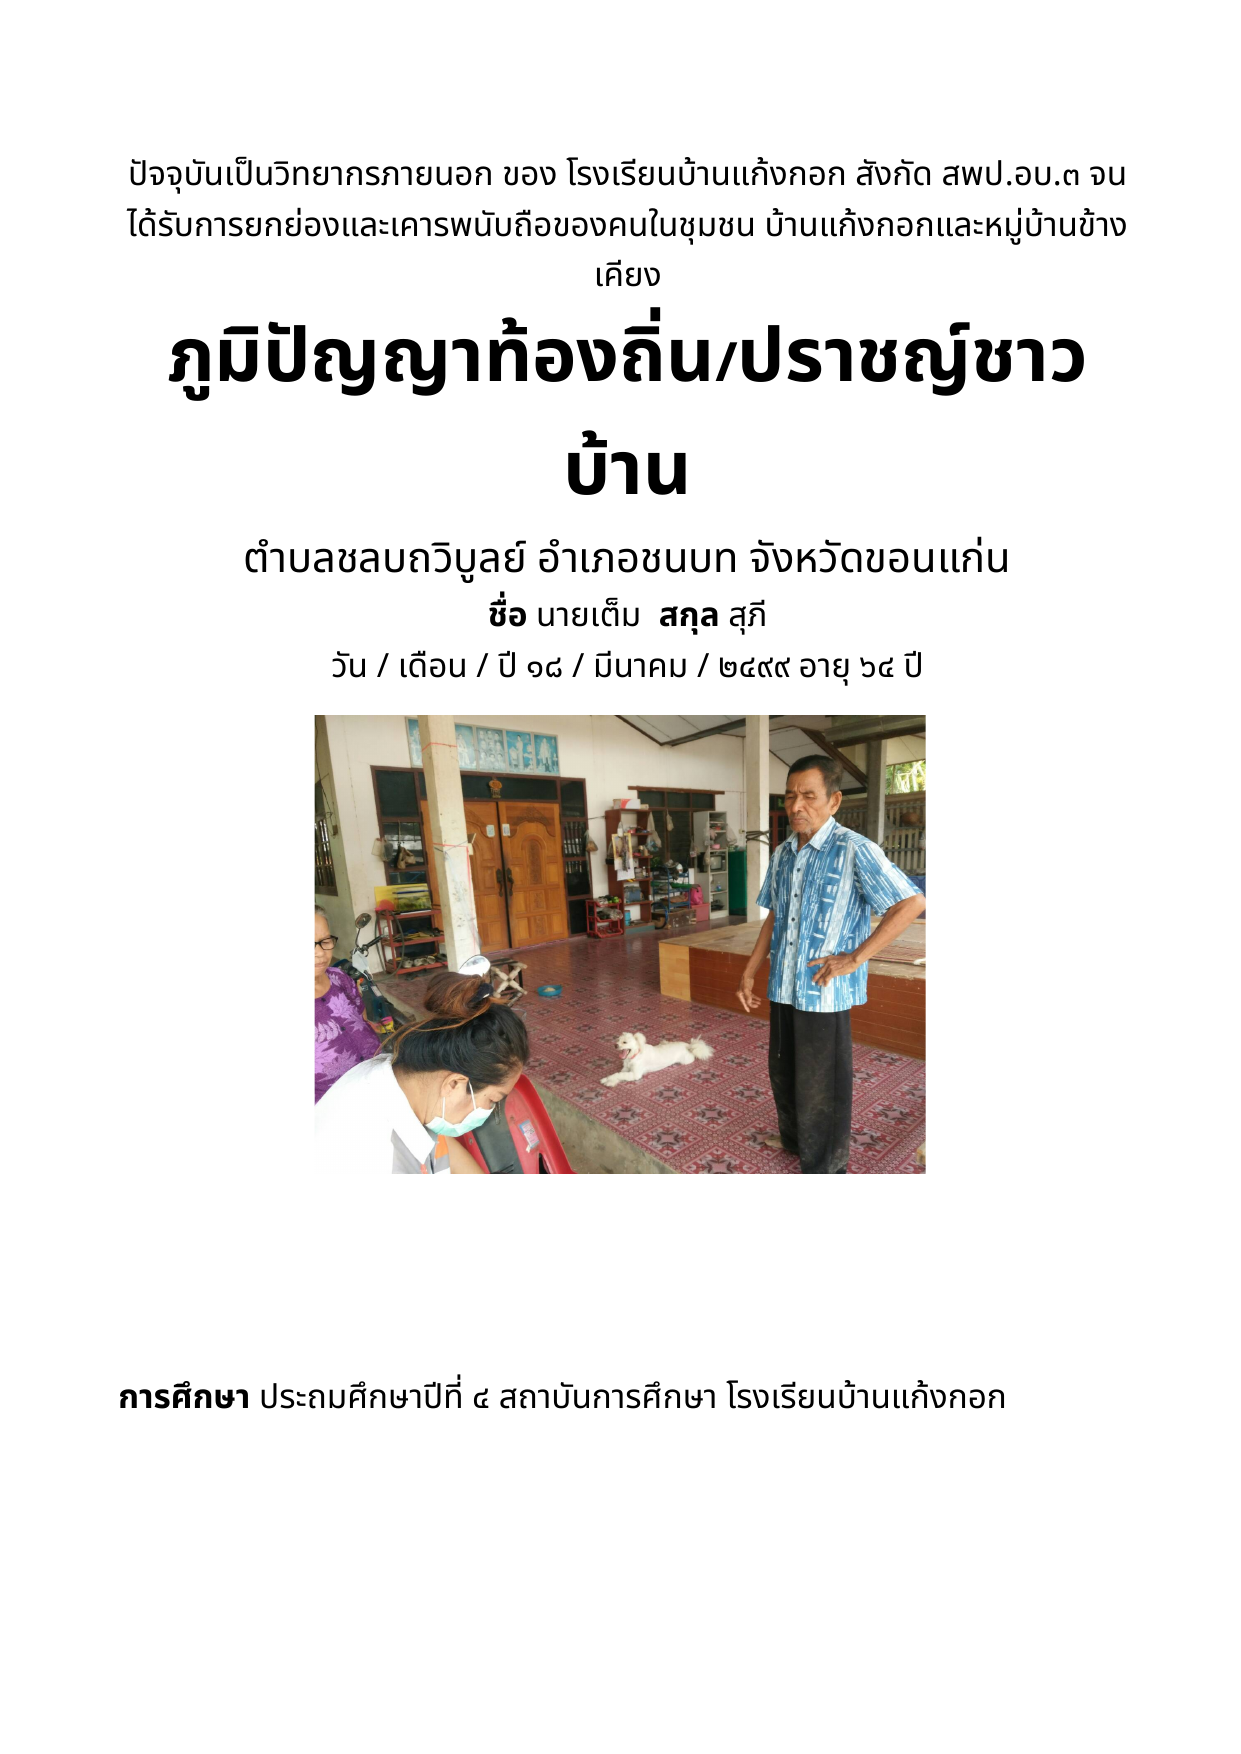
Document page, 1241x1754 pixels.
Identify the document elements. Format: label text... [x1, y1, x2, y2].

text วัน / เดือน / ปี ๑๘ / มีนาคม / ๒๔๙๙ อายุ ๖๔ ปี [118, 641, 1137, 692]
text ภูมิปัญญาท้องถิ่น/ปราชญ์ชาวบ้าน [118, 301, 1137, 528]
text ชื่อ นายเต็ม สกุล สุภี [118, 591, 1137, 641]
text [118, 150, 1137, 301]
picture [314, 715, 926, 1174]
text การศึกษา ประถมศึกษาปีที่ ๔ สถาบันการศึกษา โรงเรียนบ้านแก้งกอก [118, 1373, 1137, 1424]
text ตำบลชลบถวิบูลย์ อำเภอชนบท จังหวัดขอนแก่น [118, 528, 1137, 591]
